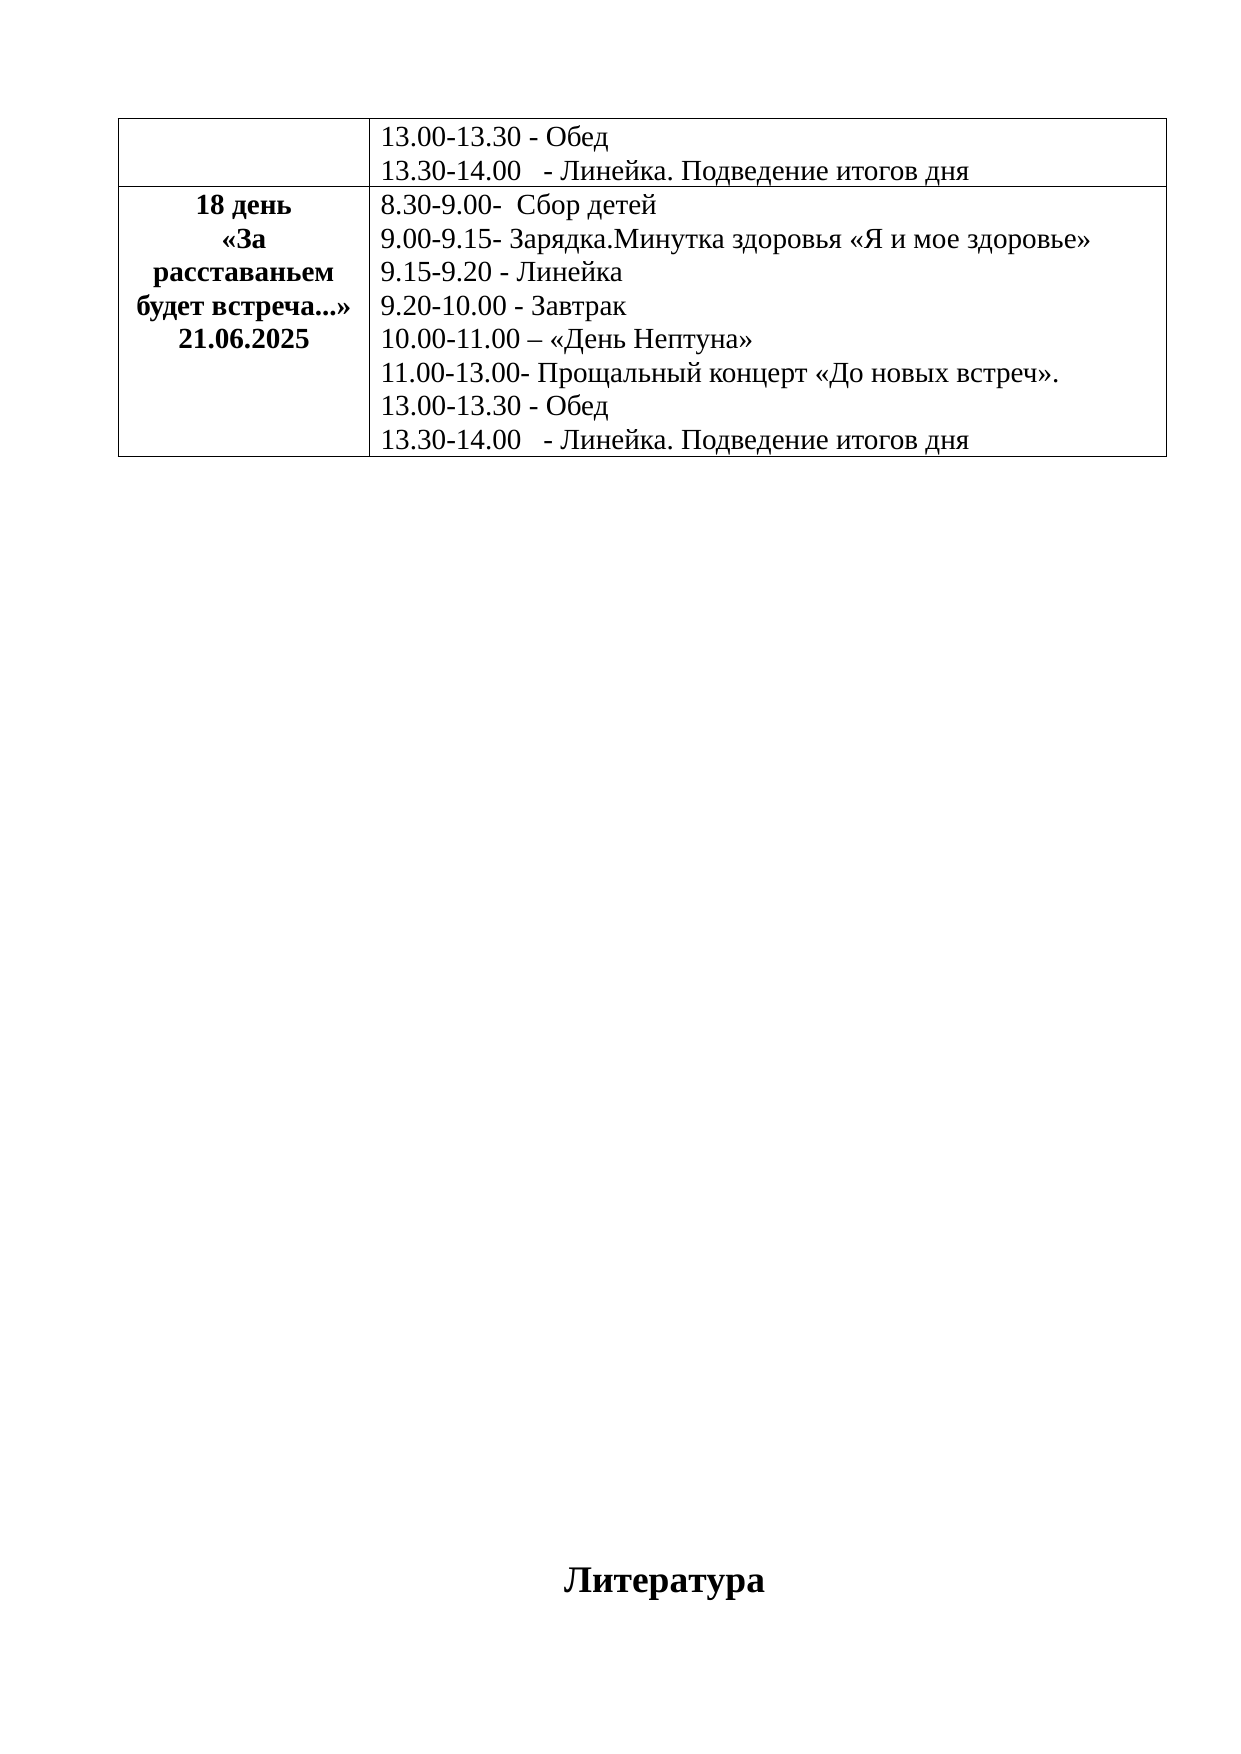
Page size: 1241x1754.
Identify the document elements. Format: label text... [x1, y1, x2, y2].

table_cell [119, 119, 369, 186]
table_cell 8.30-9.00- Сбор детей 9.00-9.15- Зарядка.Минутка здоровья «Я и мое здоровье» 9.15-9.20 - Линейка 9.20-10.00 - Завтрак 10.00-11.00 – «День Нептуна» 11.00-13.00- Прощальный концерт «До новых встреч». 13.00-13.30 - Обед 13.30-14.00 - Линейка. Подведение итогов дня [370, 187, 1166, 456]
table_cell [370, 119, 1166, 186]
table_cell 18 день «За расставаньем будет встреча...» 21.06.2025 [119, 187, 369, 456]
text Литература [177, 1558, 1152, 1601]
